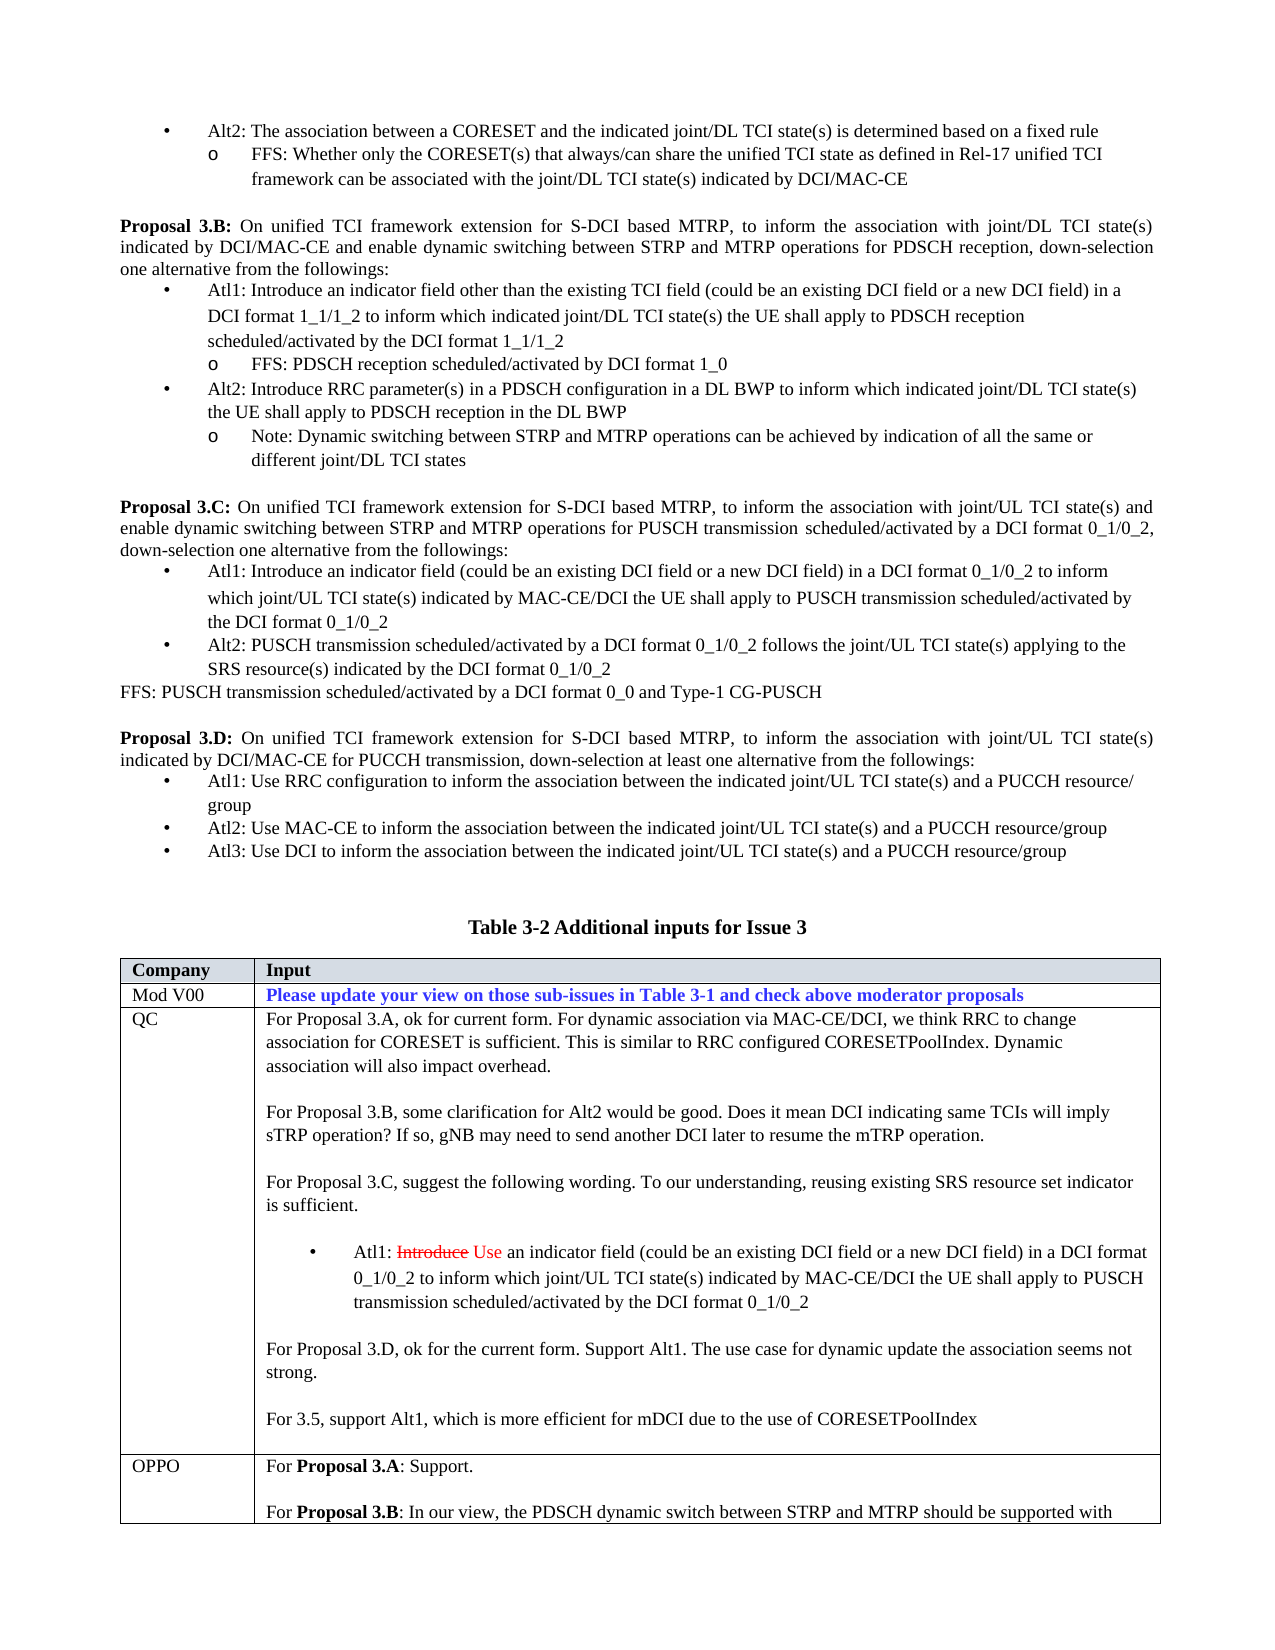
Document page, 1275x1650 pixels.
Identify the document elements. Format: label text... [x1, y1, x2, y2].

text Table 3-2 Additional inputs for Issue 3 [120, 915, 1155, 939]
list Alt2: Introduce RRC parameter(s) in a PDSCH configuration in a DL BWP to inform which indicated joint/DL TCI state(s) the UE shall apply to PDSCH reception in the DL BWP [164, 378, 1155, 423]
list FFS: PDSCH reception scheduled/activated by DCI format 1_0 [207, 353, 1155, 376]
list Alt2: The association between a CORESET and the indicated joint/DL TCI state(s) is determined based on a fixed rule [164, 120, 1155, 142]
table_header Company [121, 959, 254, 982]
list Alt2: PUSCH transmission scheduled/activated by a DCI format 0_1/0_2 follows the joint/UL TCI state(s) applying to the SRS resource(s) indicated by the DCI format 0_1/0_2 [164, 634, 1155, 679]
table_header Input [255, 959, 1160, 982]
table_cell OPPO [121, 1455, 254, 1523]
text FFS: PUSCH transmission scheduled/activated by a DCI format 0_0 and Type-1 CG-PUSCH [120, 681, 1155, 702]
list Atl1: Introduce an indicator field other than the existing TCI field (could be an existing DCI field or a new DCI field) in a DCI format 1_1/1_2 to inform which indicated joint/DL TCI state(s) the UE shall apply to PDSCH reception scheduled/activated by the DCI format 1_1/1_2 [164, 279, 1155, 351]
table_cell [255, 1455, 1160, 1523]
list Atl1: Use RRC configuration to inform the association between the indicated joint/UL TCI state(s) and a PUCCH resource/ group [164, 770, 1155, 815]
list Atl2: Use MAC-CE to inform the association between the indicated joint/UL TCI state(s) and a PUCCH resource/group [164, 817, 1155, 838]
table_cell QC [121, 1008, 254, 1454]
text Proposal 3.D: On unified TCI framework extension for S-DCI based MTRP, to inform the association with joint/UL TCI state(s) indicated by DCI/MAC-CE for PUCCH transmission, down-selection at least one alternative from the followings: [120, 727, 1155, 770]
table_cell Please update your view on those sub-issues in Table 3-1 and check above moderator proposals [255, 984, 1160, 1007]
text Proposal 3.C: On unified TCI framework extension for S-DCI based MTRP, to inform the association with joint/UL TCI state(s) and enable dynamic switching between STRP and MTRP operations for PUSCH transmission scheduled/activated by a DCI format 0_1/0_2, down-selection one alternative from the followings: [120, 496, 1155, 560]
text Proposal 3.B: On unified TCI framework extension for S-DCI based MTRP, to inform the association with joint/DL TCI state(s) indicated by DCI/MAC-CE and enable dynamic switching between STRP and MTRP operations for PDSCH reception, down-selection one alternative from the followings: [120, 214, 1155, 279]
table_cell For Proposal 3.A, ok for current form. For dynamic association via MAC-CE/DCI, we think RRC to change association for CORESET is sufficient. This is similar to RRC configured CORESETPoolIndex. Dynamic association will also impact overhead. For Proposal 3.B, some clarification for Alt2 would be good. Does it mean DCI indicating same TCIs will imply sTRP operation? If so, gNB may need to send another DCI later to resume the mTRP operation. For Proposal 3.C, suggest the following wording. To our understanding, reusing existing SRS resource set indicator is sufficient. Atl1: Introduce Use an indicator field (could be an existing DCI field or a new DCI field) in a DCI format 0_1/0_2 to inform which joint/UL TCI state(s) indicated by MAC-CE/DCI the UE shall apply to PUSCH transmission scheduled/activated by the DCI format 0_1/0_2 For Proposal 3.D, ok for the current form. Support Alt1. The use case for dynamic update the association seems not strong. For 3.5, support Alt1, which is more efficient for mDCI due to the use of CORESETPoolIndex [255, 1008, 1160, 1454]
list Atl3: Use DCI to inform the association between the indicated joint/UL TCI state(s) and a PUCCH resource/group [164, 840, 1155, 862]
list Atl1: Introduce an indicator field (could be an existing DCI field or a new DCI field) in a DCI format 0_1/0_2 to inform which joint/UL TCI state(s) indicated by MAC-CE/DCI the UE shall apply to PUSCH transmission scheduled/activated by the DCI format 0_1/0_2 [164, 560, 1155, 633]
list Note: Dynamic switching between STRP and MTRP operations can be achieved by indication of all the same or different joint/DL TCI states [207, 424, 1155, 471]
table_cell Mod V00 [121, 984, 254, 1007]
